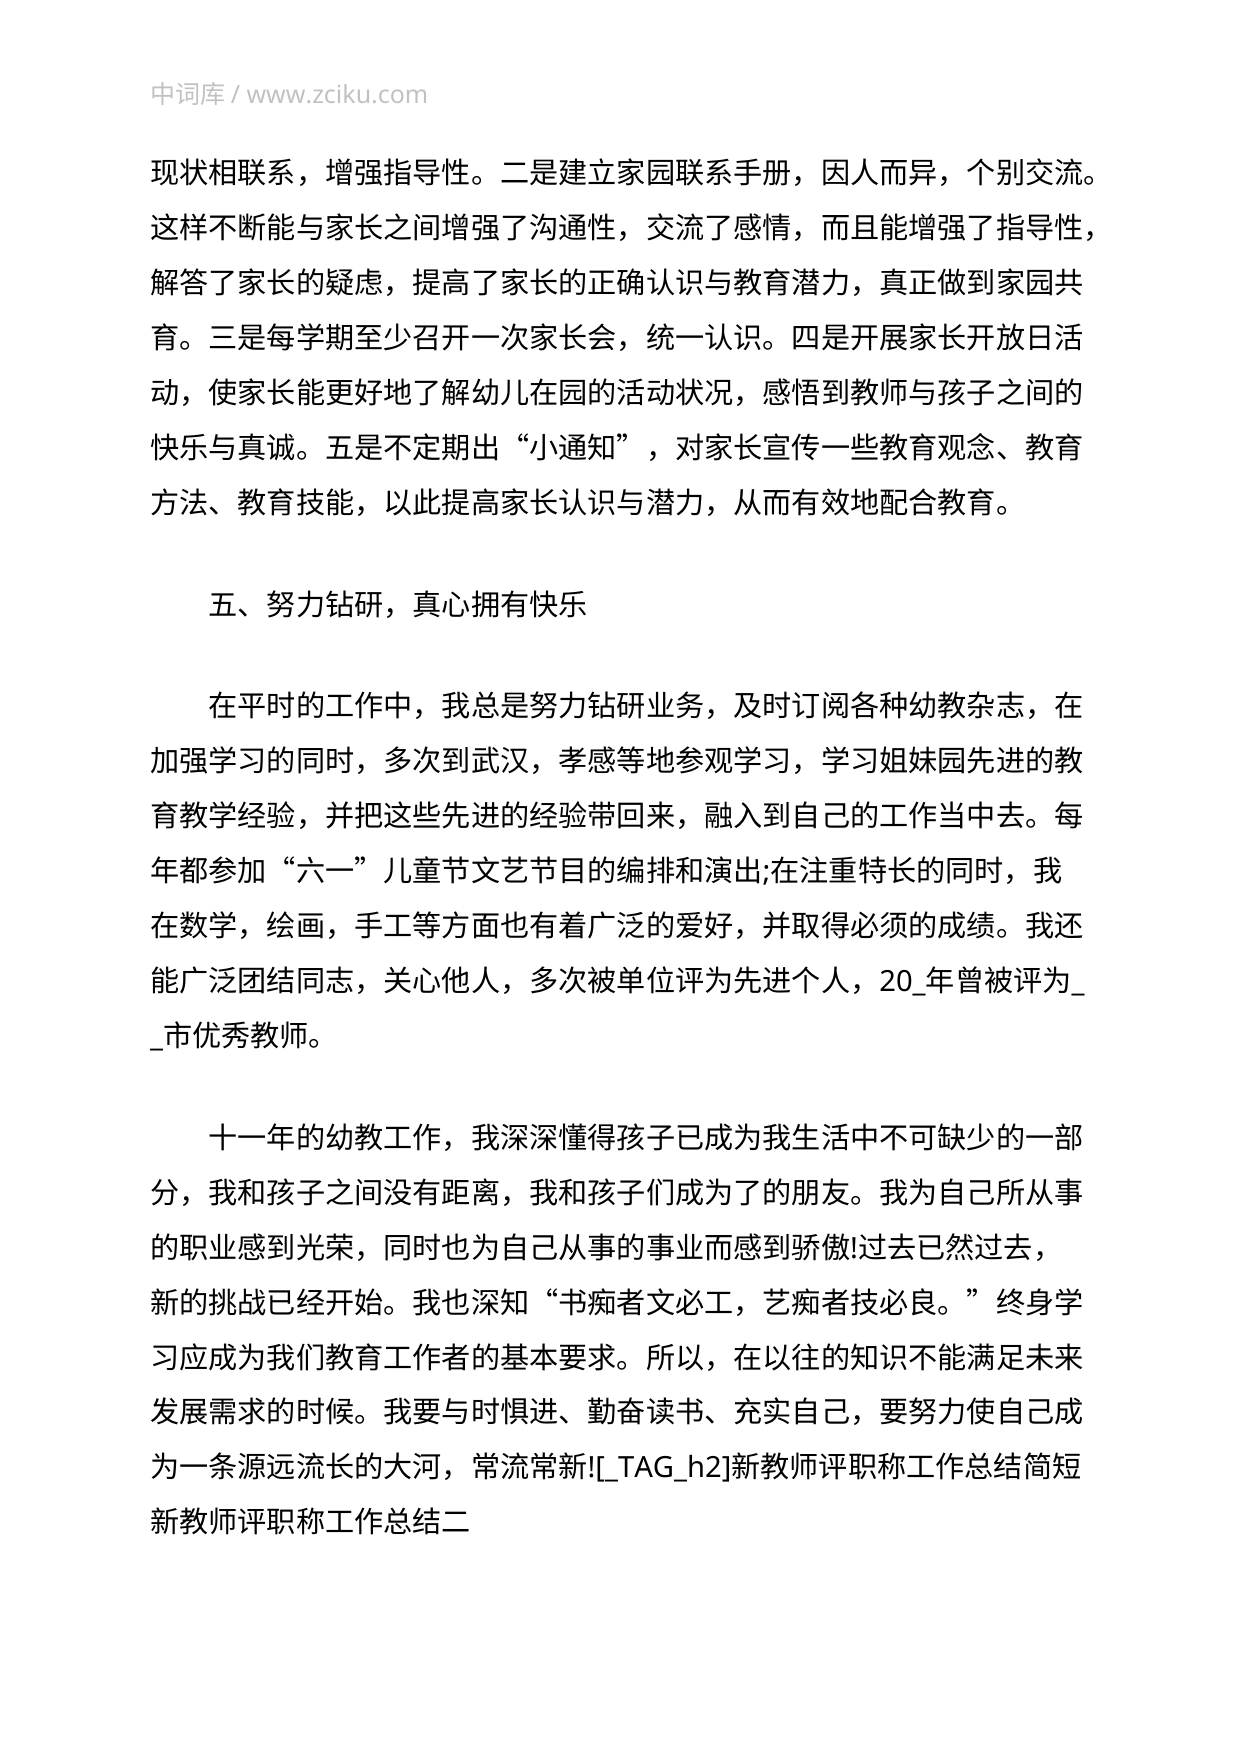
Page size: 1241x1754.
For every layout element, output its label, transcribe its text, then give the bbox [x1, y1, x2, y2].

text 十一年的幼教工作，我深深懂得孩子已成为我生活中不可缺少的一部分，我和孩子之间没有距离，我和孩子们成为了的朋友。我为自己所从事的职业感到光荣，同时也为自己从事的事业而感到骄傲!过去已然过去，新的挑战已经开始。我也深知“书痴者文必工，艺痴者技必良。”终身学习应成为我们教育工作者的基本要求。所以，在以往的知识不能满足未来发展需求的时候。我要与时惧进、勤奋读书、充实自己，要努力使自己成为一条源远流长的大河，常流常新![_TAG_h2]新教师评职称工作总结简短 新教师评职称工作总结二 [150, 1114, 1090, 1541]
text 在平时的工作中，我总是努力钻研业务，及时订阅各种幼教杂志，在加强学习的同时，多次到武汉，孝感等地参观学习，学习姐妹园先进的教育教学经验，并把这些先进的经验带回来，融入到自己的工作当中去。每年都参加“六一”儿童节文艺节目的编排和演出;在注重特长的同时，我在数学，绘画，手工等方面也有着广泛的爱好，并取得必须的成绩。我还能广泛团结同志，关心他人，多次被单位评为先进个人，20_年曾被评为__市优秀教师。 [150, 683, 1090, 1055]
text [150, 150, 1090, 522]
text 五、努力钻研，真心拥有快乐 [150, 581, 1090, 623]
